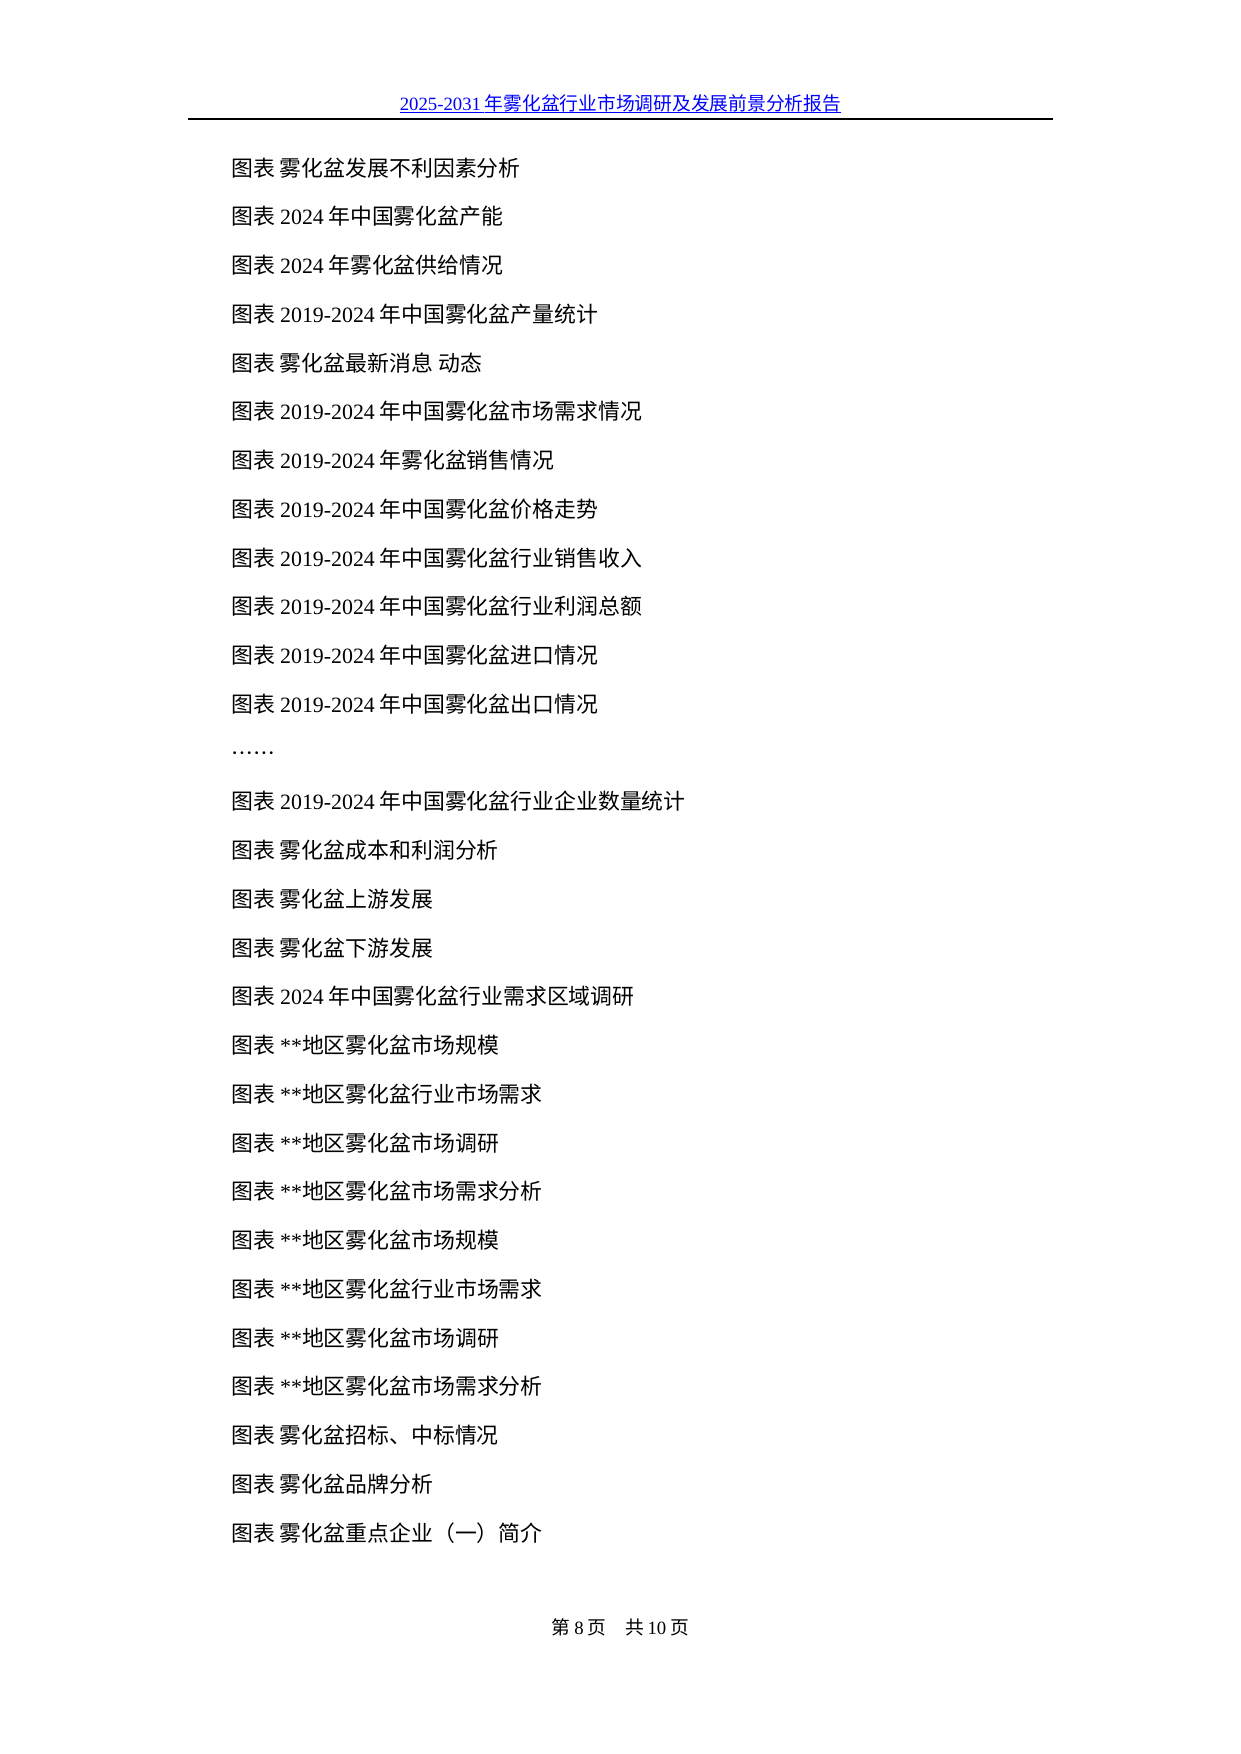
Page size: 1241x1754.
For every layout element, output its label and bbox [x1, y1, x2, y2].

text [187, 150, 1053, 1548]
